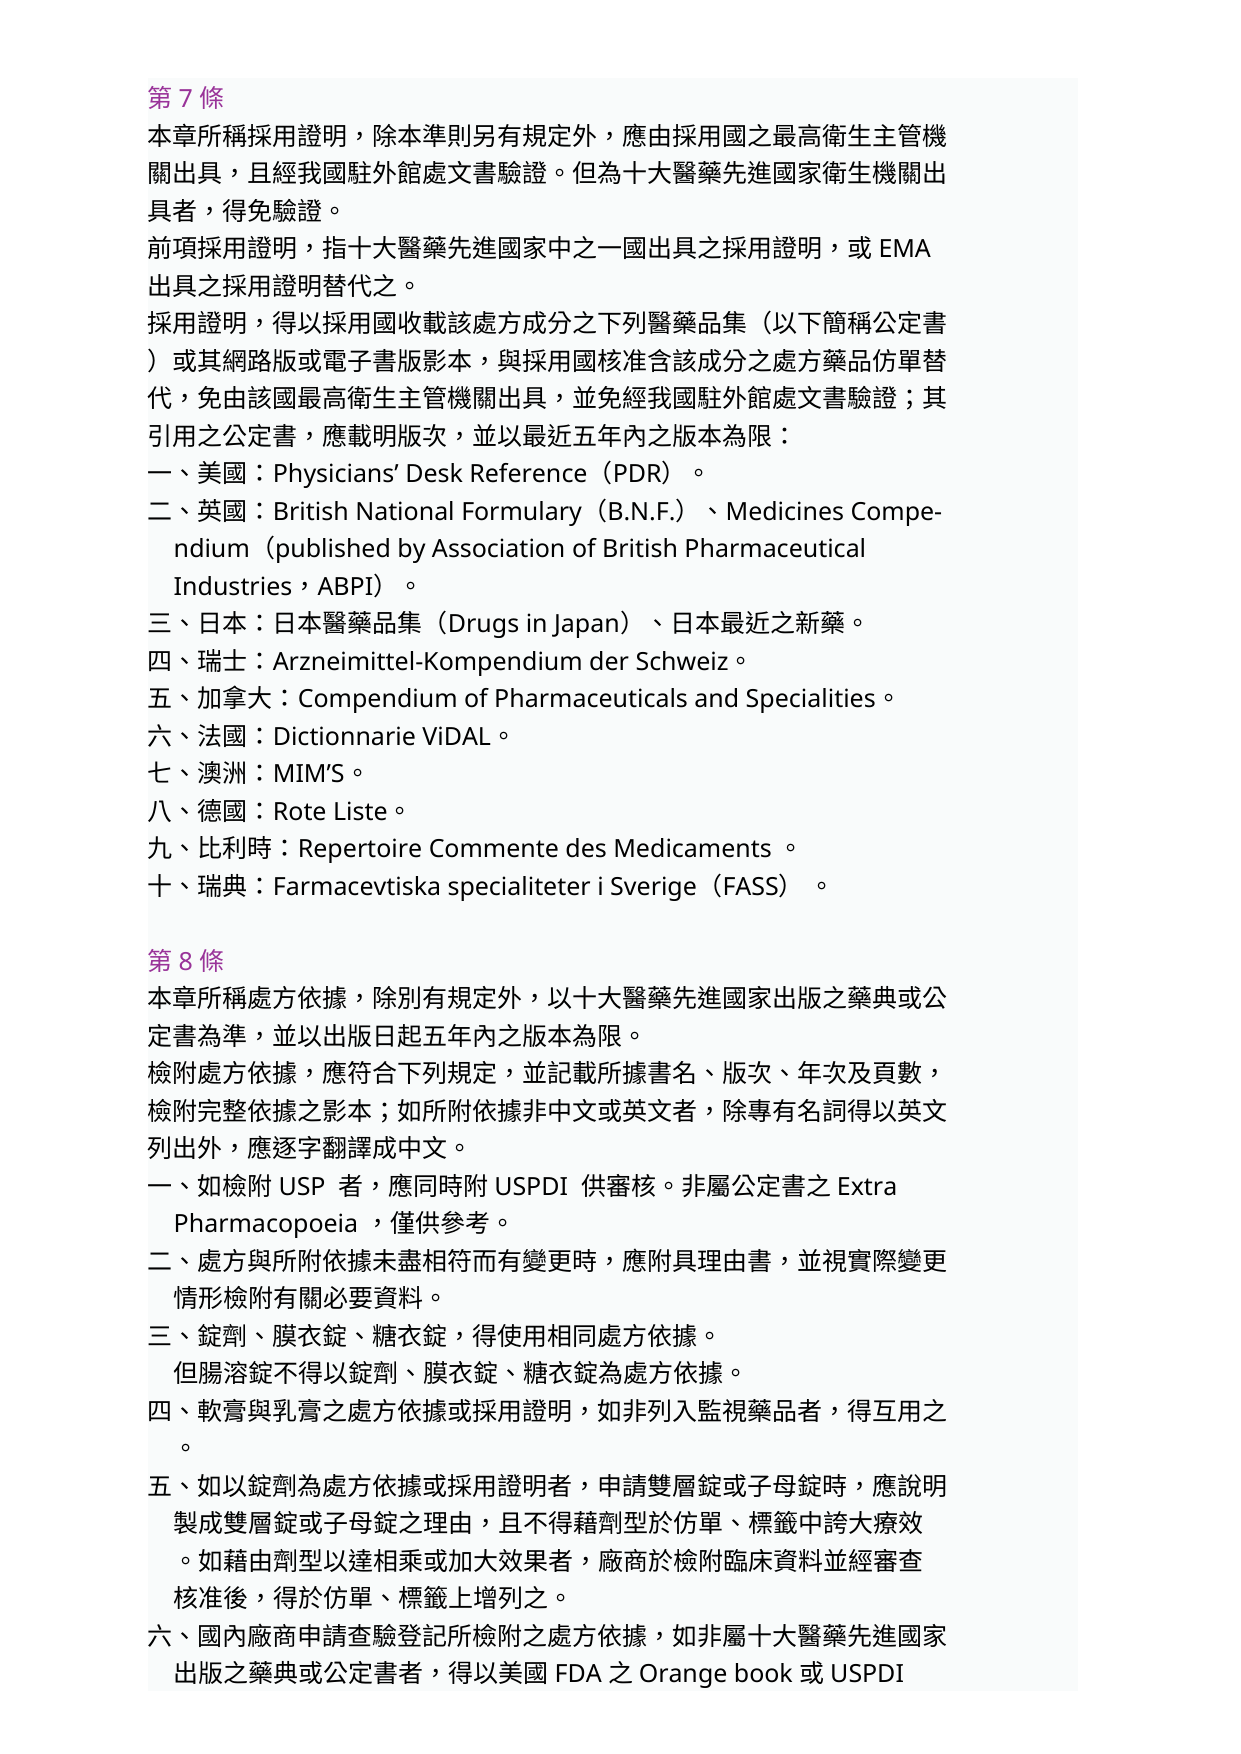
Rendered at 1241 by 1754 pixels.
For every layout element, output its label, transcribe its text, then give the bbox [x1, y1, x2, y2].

text 第 7 條 [148, 78, 1078, 116]
text 本章所稱採用證明，除本準則另有規定外，應由採用國之最高衛生主管機 關出具，且經我國駐外館處文書驗證。但為十大醫藥先進國家衛生機關出 具者，得免驗證。 前項採用證明，指十大醫藥先進國家中之一國出具之採用證明，或 EMA 出具之採用證明替代之。 採用證明，得以採用國收載該處方成分之下列醫藥品集（以下簡稱公定書 ）或其網路版或電子書版影本，與採用國核准含該成分之處方藥品仿單替 代，免由該國最高衛生主管機關出具，並免經我國駐外館處文書驗證；其 引用之公定書，應載明版次，並以最近五年內之版本為限： 一、美國：Physicians’ Desk Reference（PDR）。 二、英國：British National Formulary（B.N.F.）、Medicines Compe- ndium（published by Association of British Pharmaceutical Industries，ABPI）。 三、日本：日本醫藥品集（Drugs in Japan）、日本最近之新藥。 四、瑞士：Arzneimittel-Kompendium der Schweiz。 五、加拿大：Compendium of Pharmaceuticals and Specialities。 六、法國：Dictionnarie ViDAL。 七、澳洲：MIM’S。 八、德國：Rote Liste。 九、比利時：Repertoire Commente des Medicaments 。 十、瑞典：Farmacevtiska specialiteter i Sverige（FASS） 。 [148, 116, 1078, 903]
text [148, 978, 1078, 1691]
text 第 8 條 [148, 941, 1078, 978]
